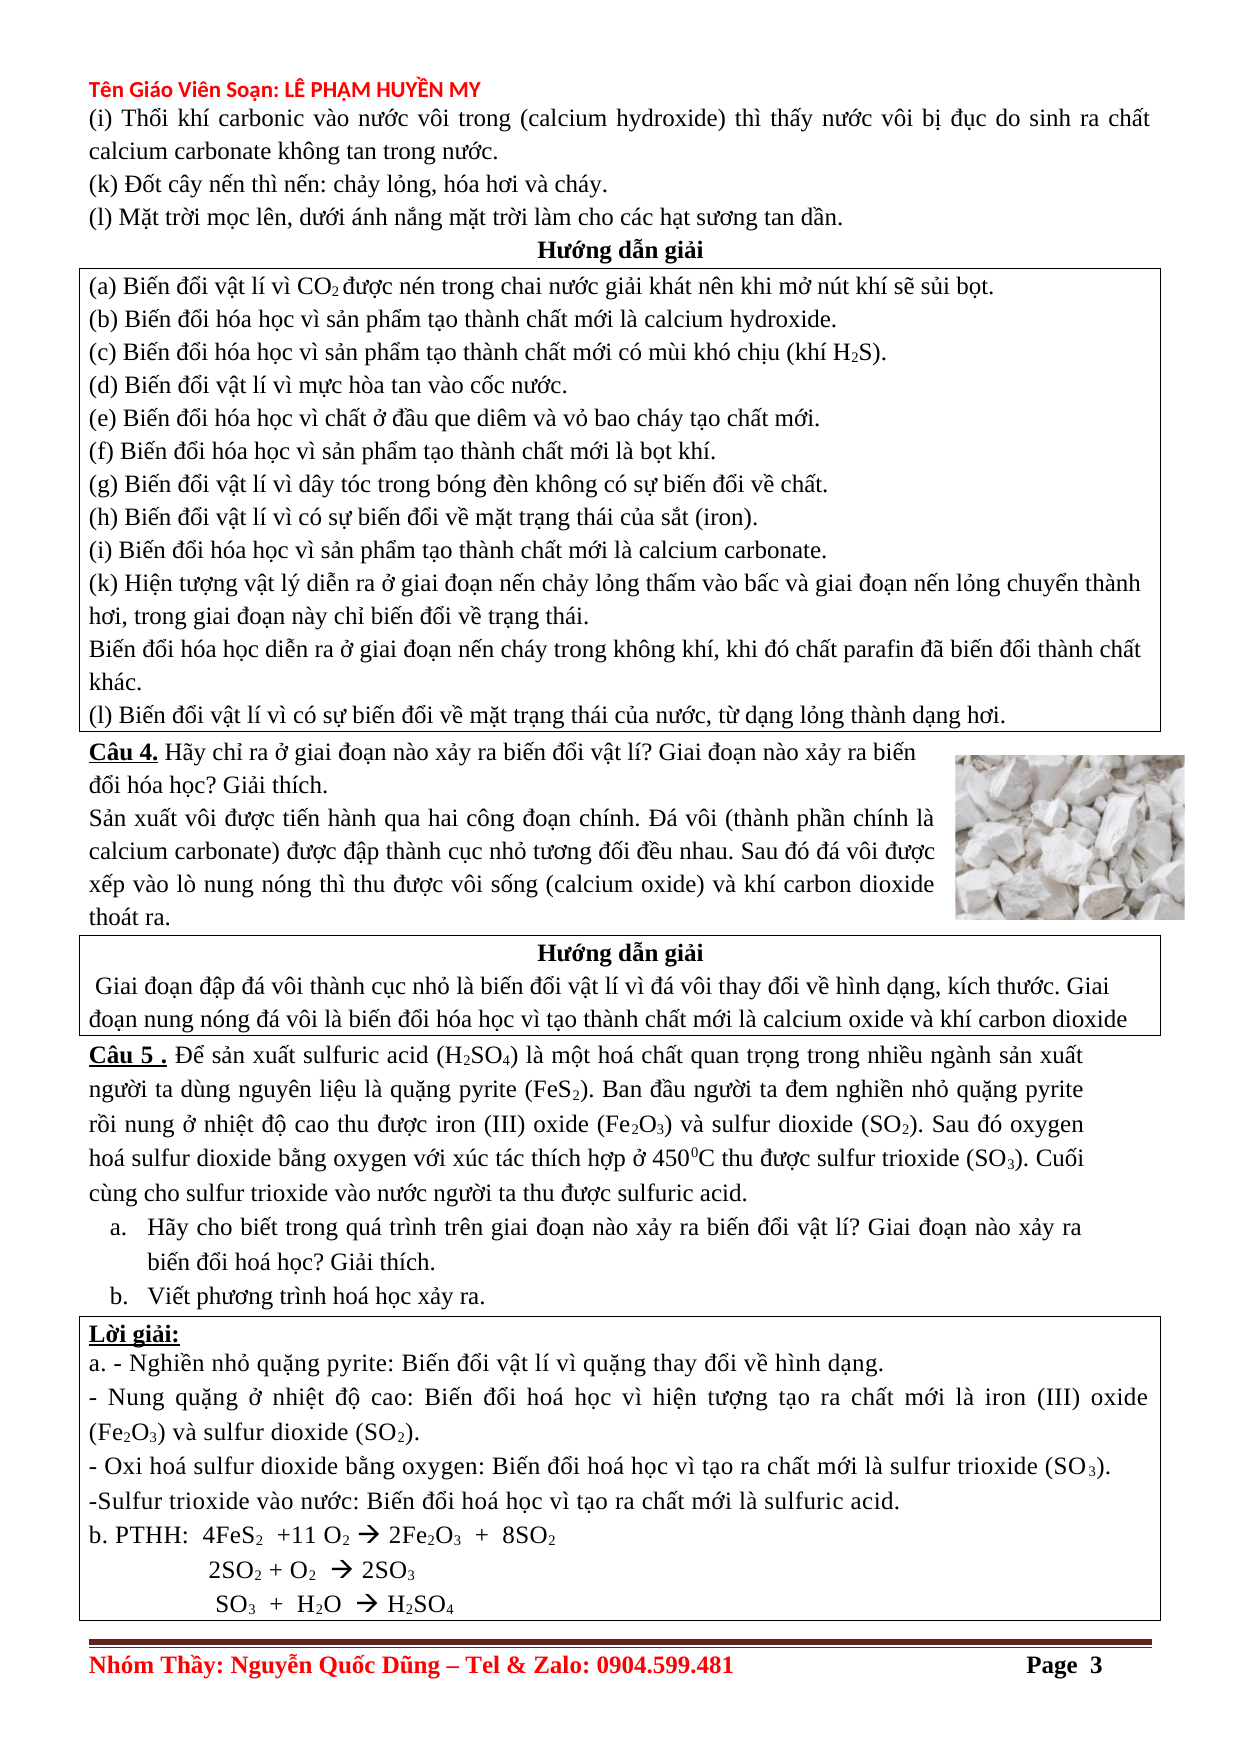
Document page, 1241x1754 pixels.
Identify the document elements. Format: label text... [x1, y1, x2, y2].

text b. PTHH: 4FeS2 +11 O2 2Fe2O3 + 8SO2 [80, 1484, 1160, 1516]
text Lời giải: [80, 1284, 1160, 1315]
text (e) Biến đổi hóa học vì chất ở đầu que diêm và vỏ bao cháy tạo chất mới. [80, 400, 1160, 432]
text - Nung quặng ở nhiệt độ cao: Biến đổi hoá học vì hiện tượng tạo ra chất mới là iron (III) oxide (Fe2O3) và sulfur dioxide (SO2). [80, 1346, 1160, 1412]
text Hướng dẫn giải [89, 235, 1152, 264]
text Câu 5 . Để sản xuất sulfuric acid (H2SO4) là một hoá chất quan trọng trong nhiều ngành sản xuất người ta dùng nguyên liệu là quặng pyrite (FeS2). Ban đầu người ta đem nghiền nhỏ quặng pyrite rồi nung ở nhiệt độ cao thu được iron (III) oxide (Fe2O3) và sulfur dioxide (SO2). Sau đó oxygen hoá sulfur dioxide bằng oxygen với xúc tác thích hợp ở 4500C thu được sulfur trioxide (SO3). Cuối cùng cho sulfur trioxide vào nước người ta thu được sulfuric acid. [89, 1007, 1084, 1174]
text (i) Biến đổi hóa học vì sản phẩm tạo thành chất mới là calcium carbonate. [80, 532, 1160, 564]
text Sản xuất vôi được tiến hành qua hai công đoạn chính. Đá vôi (thành phần chính là calcium carbonate) được đập thành cục nhỏ tương đối đều nhau. Sau đó đá vôi được xếp vào lò nung nóng thì thu được vôi sống (calcium oxide) và khí carbon dioxide thoát ra. [89, 803, 1152, 897]
text (f) Biến đổi hóa học vì sản phẩm tạo thành chất mới là bọt khí. [80, 433, 1160, 465]
text 2SO2 + O2 2SO3 [80, 1518, 1160, 1550]
text (g) Biến đổi vật lí vì dây tóc trong bóng đèn không có sự biến đổi về chất. [80, 466, 1160, 498]
list Hãy cho biết trong quá trình trên giai đoạn nào xảy ra biến đổi vật lí? Giai đoạn nào xảy ra biến đổi hoá học? Giải thích. [109, 1179, 1084, 1243]
text -Sulfur trioxide vào nước: Biến đổi hoá học vì tạo ra chất mới là sulfuric acid. [80, 1449, 1160, 1481]
text (b) Biến đổi hóa học vì sản phẩm tạo thành chất mới là calcium hydroxide. [80, 301, 1160, 333]
text (k) Đốt cây nến thì nến: chảy lỏng, hóa hơi và cháy. [89, 169, 1152, 198]
text (c) Biến đổi hóa học vì sản phẩm tạo thành chất mới có mùi khó chịu (khí H2S). [80, 334, 1160, 366]
text Giai đoạn đập đá vôi thành cục nhỏ là biến đổi vật lí vì đá vôi thay đổi về hình dạng, kích thước. Giai đoạn nung nóng đá vôi là biến đổi hóa học vì tạo thành chất mới là calcium oxide và khí carbon dioxide [80, 935, 1160, 1002]
list Viết phương trình hoá học xảy ra. [109, 1248, 1084, 1277]
text (i) Thổi khí carbonic vào nước vôi trong (calcium hydroxide) thì thấy nước vôi bị đục do sinh ra chất calcium carbonate không tan trong nước. [89, 103, 1152, 165]
text (a) Biến đổi vật lí vì CO2 được nén trong chai nước giải khát nên khi mở nút khí sẽ sủi bọt. [80, 269, 1160, 300]
text (l) Biến đổi vật lí vì có sự biến đổi về mặt trạng thái của nước, từ dạng lỏng thành dạng hơi. [80, 697, 1160, 731]
text Câu 4. Hãy chỉ ra ở giai đoạn nào xảy ra biến đổi vật lí? Giai đoạn nào xảy ra biến đổi hóa học? Giải thích. [89, 737, 1152, 798]
text SO3 + H2O H2SO4 [80, 1553, 1160, 1587]
text (h) Biến đổi vật lí vì có sự biến đổi về mặt trạng thái của sắt (iron). [80, 499, 1160, 531]
text (d) Biến đổi vật lí vì mực hòa tan vào cốc nước. [80, 367, 1160, 399]
text Hướng dẫn giải [80, 903, 1160, 934]
text a. - Nghiền nhỏ quặng pyrite: Biến đổi vật lí vì quặng thay đổi về hình dạng. [89, 1315, 1152, 1343]
text - Oxi hoá sulfur dioxide bằng oxygen: Biến đổi hoá học vì tạo ra chất mới là sulfur trioxide (SO3). [80, 1415, 1160, 1447]
text Biến đổi hóa học diễn ra ở giai đoạn nến cháy trong không khí, khi đó chất parafin đã biến đổi thành chất khác. [80, 631, 1160, 696]
text (l) Mặt trời mọc lên, dưới ánh nắng mặt trời làm cho các hạt sương tan dần. [89, 202, 1152, 231]
text (k) Hiện tượng vật lý diễn ra ở giai đoạn nến chảy lỏng thấm vào bấc và giai đoạn nến lỏng chuyển thành hơi, trong giai đoạn này chỉ biến đổi về trạng thái. [80, 565, 1160, 630]
